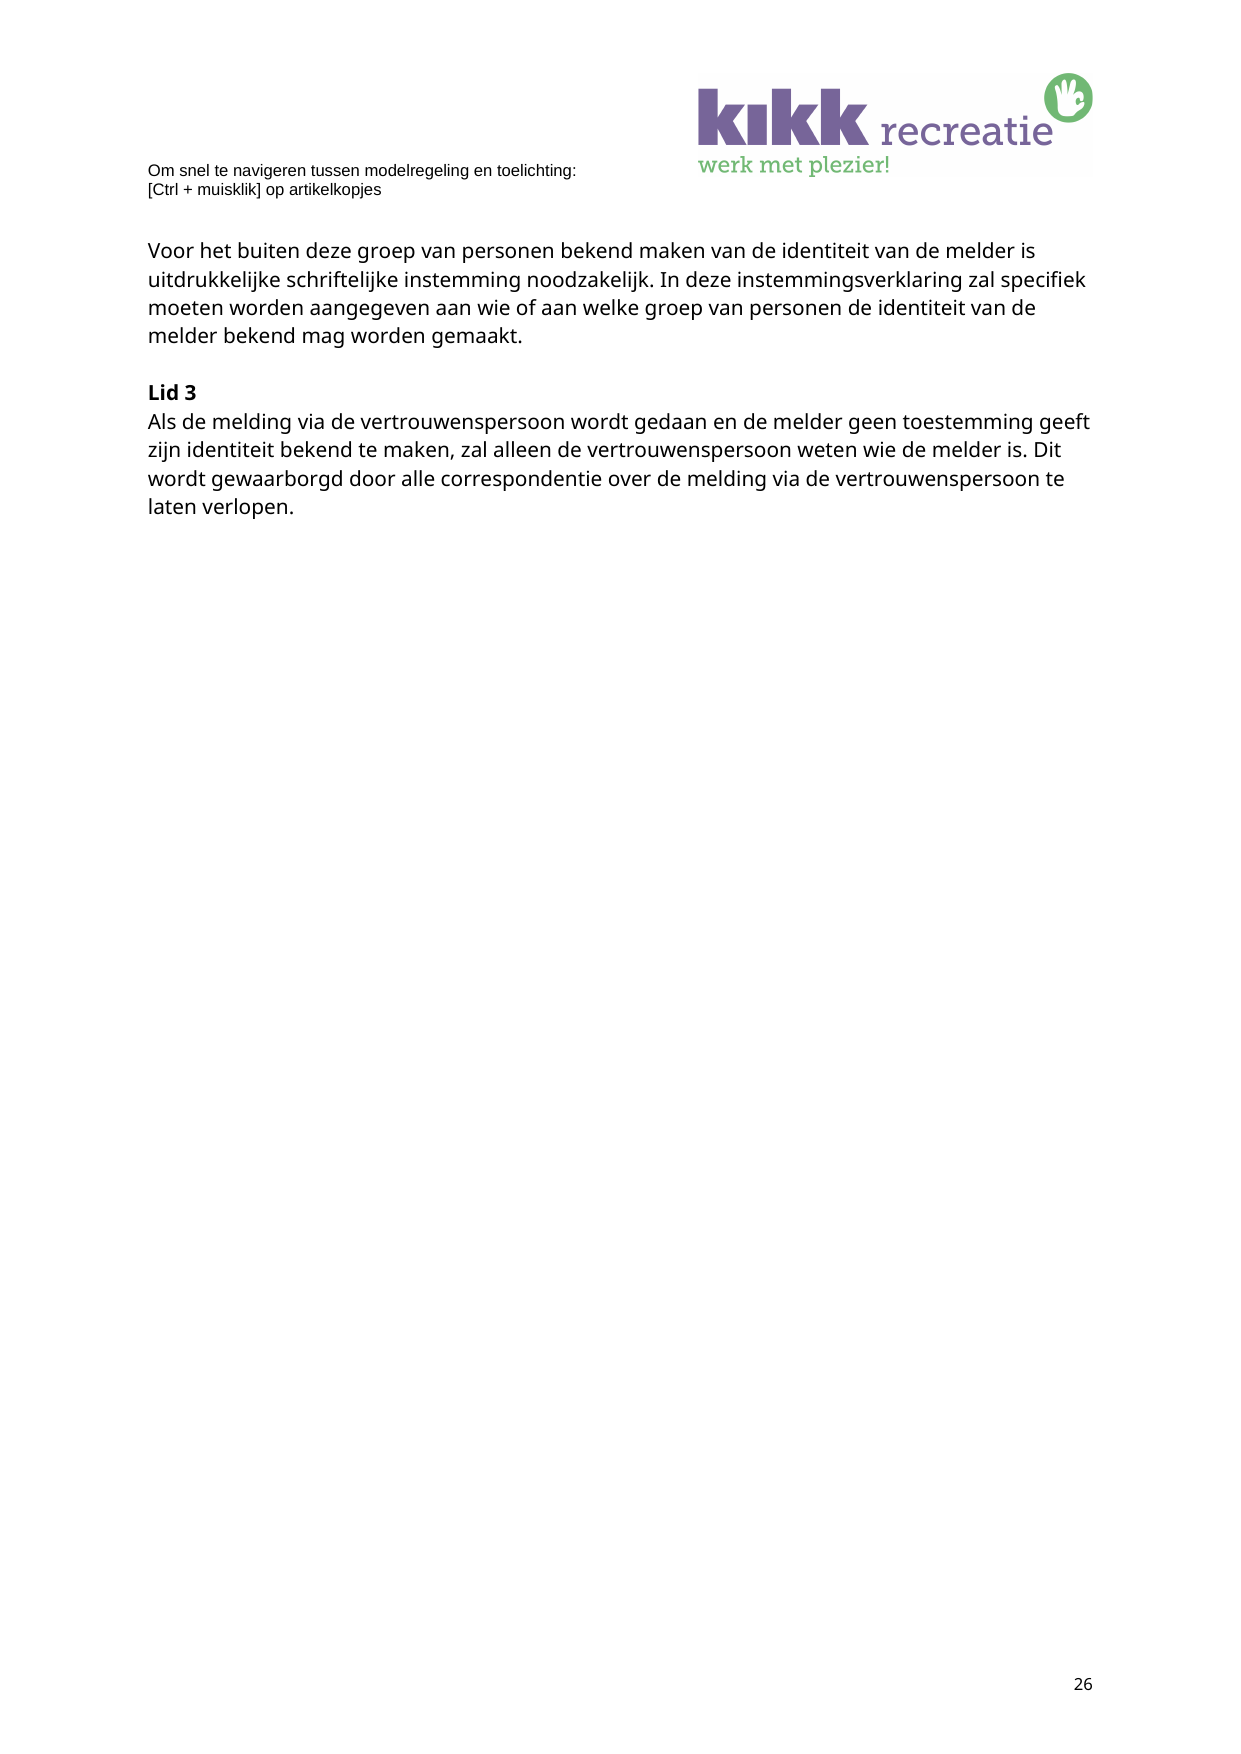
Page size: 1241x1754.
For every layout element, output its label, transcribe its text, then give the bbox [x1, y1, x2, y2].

text Lid 3 [148, 378, 1092, 407]
text Als de melding via de vertrouwenspersoon wordt gedaan en de melder geen toestemming geeft zijn identiteit bekend te maken, zal alleen de vertrouwenspersoon weten wie de melder is. Dit wordt gewaarborgd door alle correspondentie over de melding via de vertrouwenspersoon te laten verlopen. [148, 407, 1092, 521]
picture [698, 73, 1093, 177]
text Voor het buiten deze groep van personen bekend maken van de identiteit van de melder is uitdrukkelijke schriftelijke instemming noodzakelijk. In deze instemmingsverklaring zal specifiek moeten worden aangegeven aan wie of aan welke groep van personen de identiteit van de melder bekend mag worden gemaakt. [148, 236, 1092, 350]
